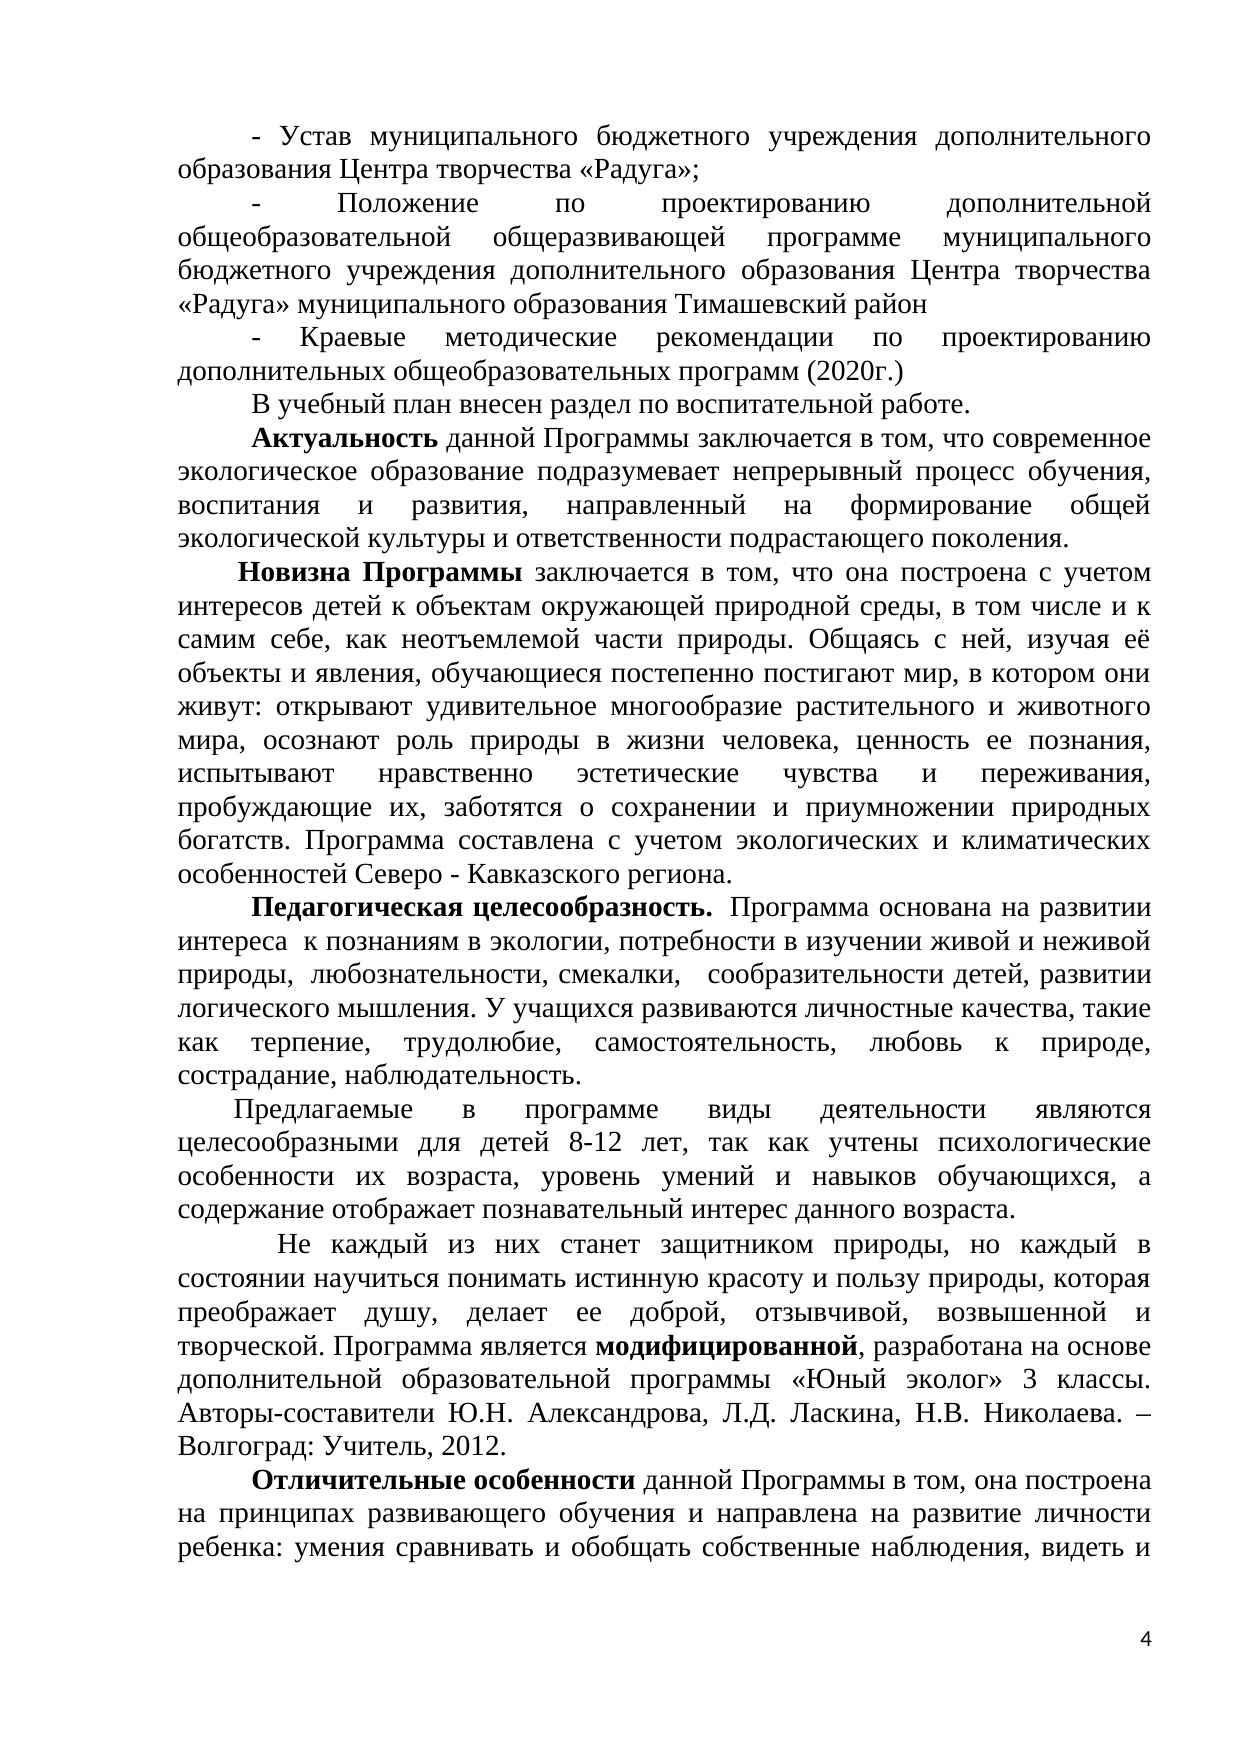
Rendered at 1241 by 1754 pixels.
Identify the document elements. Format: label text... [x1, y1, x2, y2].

text Предлагаемые в программе виды деятельности являются целесообразными для детей 8-12 лет, так как учтены психологические особенности их возраста, уровень умений и навыков обучающихся, а содержание отображает познавательный интерес данного возраста. [177, 1091, 1152, 1225]
text - Устав муниципального бюджетного учреждения дополнительного образования Центра творчества «Радуга»; [177, 118, 1152, 185]
text Актуальность данной Программы заключается в том, что современное экологическое образование подразумевает непрерывный процесс обучения, воспитания и развития, направленный на формирование общей экологической культуры и ответственности подрастающего поколения. [177, 420, 1152, 554]
text Новизна Программы заключается в том, что она построена с учетом интересов детей к объектам окружающей природной среды, в том числе и к самим себе, как неотъемлемой части природы. Общаясь с ней, изучая её объекты и явления, обучающиеся постепенно постигают мир, в котором они живут: открывают удивительное многообразие растительного и животного мира, осознают роль природы в жизни человека, ценность ее познания, испытывают нравственно эстетические чувства и переживания, пробуждающие их, заботятся о сохранении и приумножении природных богатств. Программа составлена с учетом экологических и климатических особенностей Северо - Кавказского региона. [177, 822, 1152, 889]
text Педагогическая целесообразность. Программа основана на развитии интереса к познаниям в экологии, потребности в изучении живой и неживой природы, любознательности, смекалки, сообразительности детей, развитии логического мышления. У учащихся развиваются личностные качества, такие как терпение, трудолюбие, самостоятельность, любовь к природе, сострадание, наблюдательность. [177, 889, 1152, 1091]
text - Положение по проектированию дополнительной общеобразовательной общеразвивающей программе муниципального бюджетного учреждения дополнительного образования Центра творчества «Радуга» муниципального образования Тимашевский район [177, 185, 1152, 319]
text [177, 1462, 1152, 1562]
text В учебный план внесен раздел по воспитательной работе. [177, 386, 1152, 420]
text Не каждый из них станет защитником природы, но каждый в состоянии научиться понимать истинную красоту и пользу природы, которая преображает душу, делает ее доброй, отзывчивой, возвышенной и творческой. Программа является модифицированной, разработана на основе дополнительной образовательной программы «Юный эколог» 3 классы. Авторы-составители Ю.Н. Александрова, Л.Д. Ласкина, Н.В. Николаева. – Волгоград: Учитель, 2012. [177, 1225, 1152, 1462]
text - Краевые методические рекомендации по проектированию дополнительных общеобразовательных программ (2020г.) [177, 319, 1152, 386]
